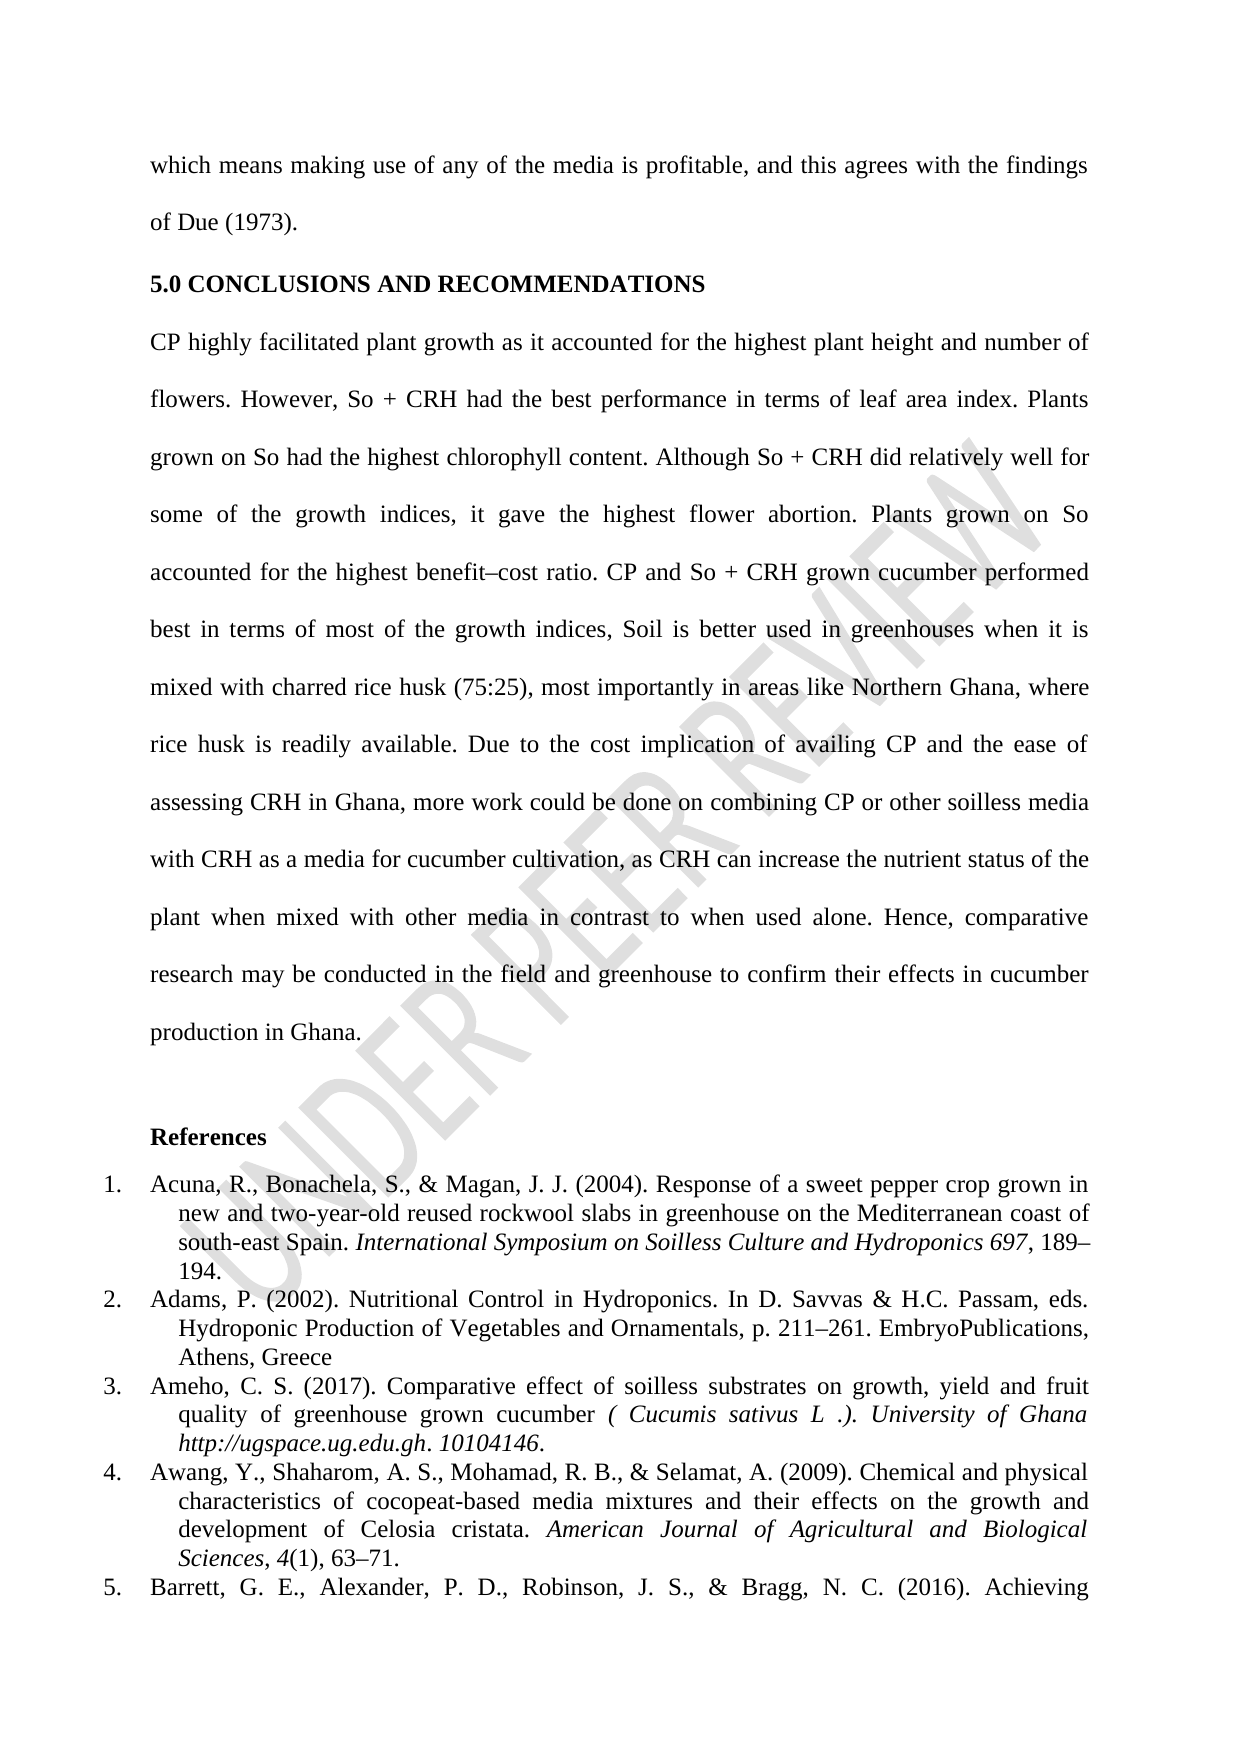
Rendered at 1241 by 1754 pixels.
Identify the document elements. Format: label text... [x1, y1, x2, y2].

list Acuna, R., Bonachela, S., & Magan, J. J. (2004). Response of a sweet pepper crop grown in new and two-year-old reused rockwool slabs in greenhouse on the Mediterranean coast of south-east Spain. International Symposium on Soilless Culture and Hydroponics 697, 189–194. [103, 1169, 1090, 1284]
text CP highly facilitated plant growth as it accounted for the highest plant height and number of flowers. However, So + CRH had the best performance in terms of leaf area index. Plants grown on So had the highest chlorophyll content. Although So + CRH did relatively well for some of the growth indices, it gave the highest flower abortion. Plants grown on So accounted for the highest benefit–cost ratio. CP and So + CRH grown cucumber performed best in terms of most of the growth indices, Soil is better used in greenhouses when it is mixed with charred rice husk (75:25), most importantly in areas like Northern Ghana, where rice husk is readily available. Due to the cost implication of availing CP and the ease of assessing CRH in Ghana, more work could be done on combining CP or other soilless media with CRH as a media for cucumber cultivation, as CRH can increase the nutrient status of the plant when mixed with other media in contrast to when used alone. Hence, comparative research may be conducted in the field and greenhouse to confirm their effects in cucumber production in Ghana. [150, 327, 1090, 1045]
text References [150, 1122, 1090, 1151]
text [150, 150, 1090, 236]
subtitle CONCLUSIONS AND RECOMMENDATIONS [150, 269, 1090, 298]
list Adams, P. (2002). Nutritional Control in Hydroponics. In D. Savvas & H.C. Passam, eds. Hydroponic Production of Vegetables and Ornamentals, p. 211–261. EmbryoPublications, Athens, Greece [103, 1284, 1090, 1371]
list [103, 1572, 1090, 1601]
list Awang, Y., Shaharom, A. S., Mohamad, R. B., & Selamat, A. (2009). Chemical and physical characteristics of cocopeat-based media mixtures and their effects on the growth and development of Celosia cristata. American Journal of Agricultural and Biological Sciences, 4(1), 63–71. [103, 1457, 1090, 1572]
list Ameho, C. S. (2017). Comparative effect of soilless substrates on growth, yield and fruit quality of greenhouse grown cucumber ( Cucumis sativus L .). University of Ghana http://ugspace.ug.edu.gh. 10104146. [103, 1371, 1090, 1457]
